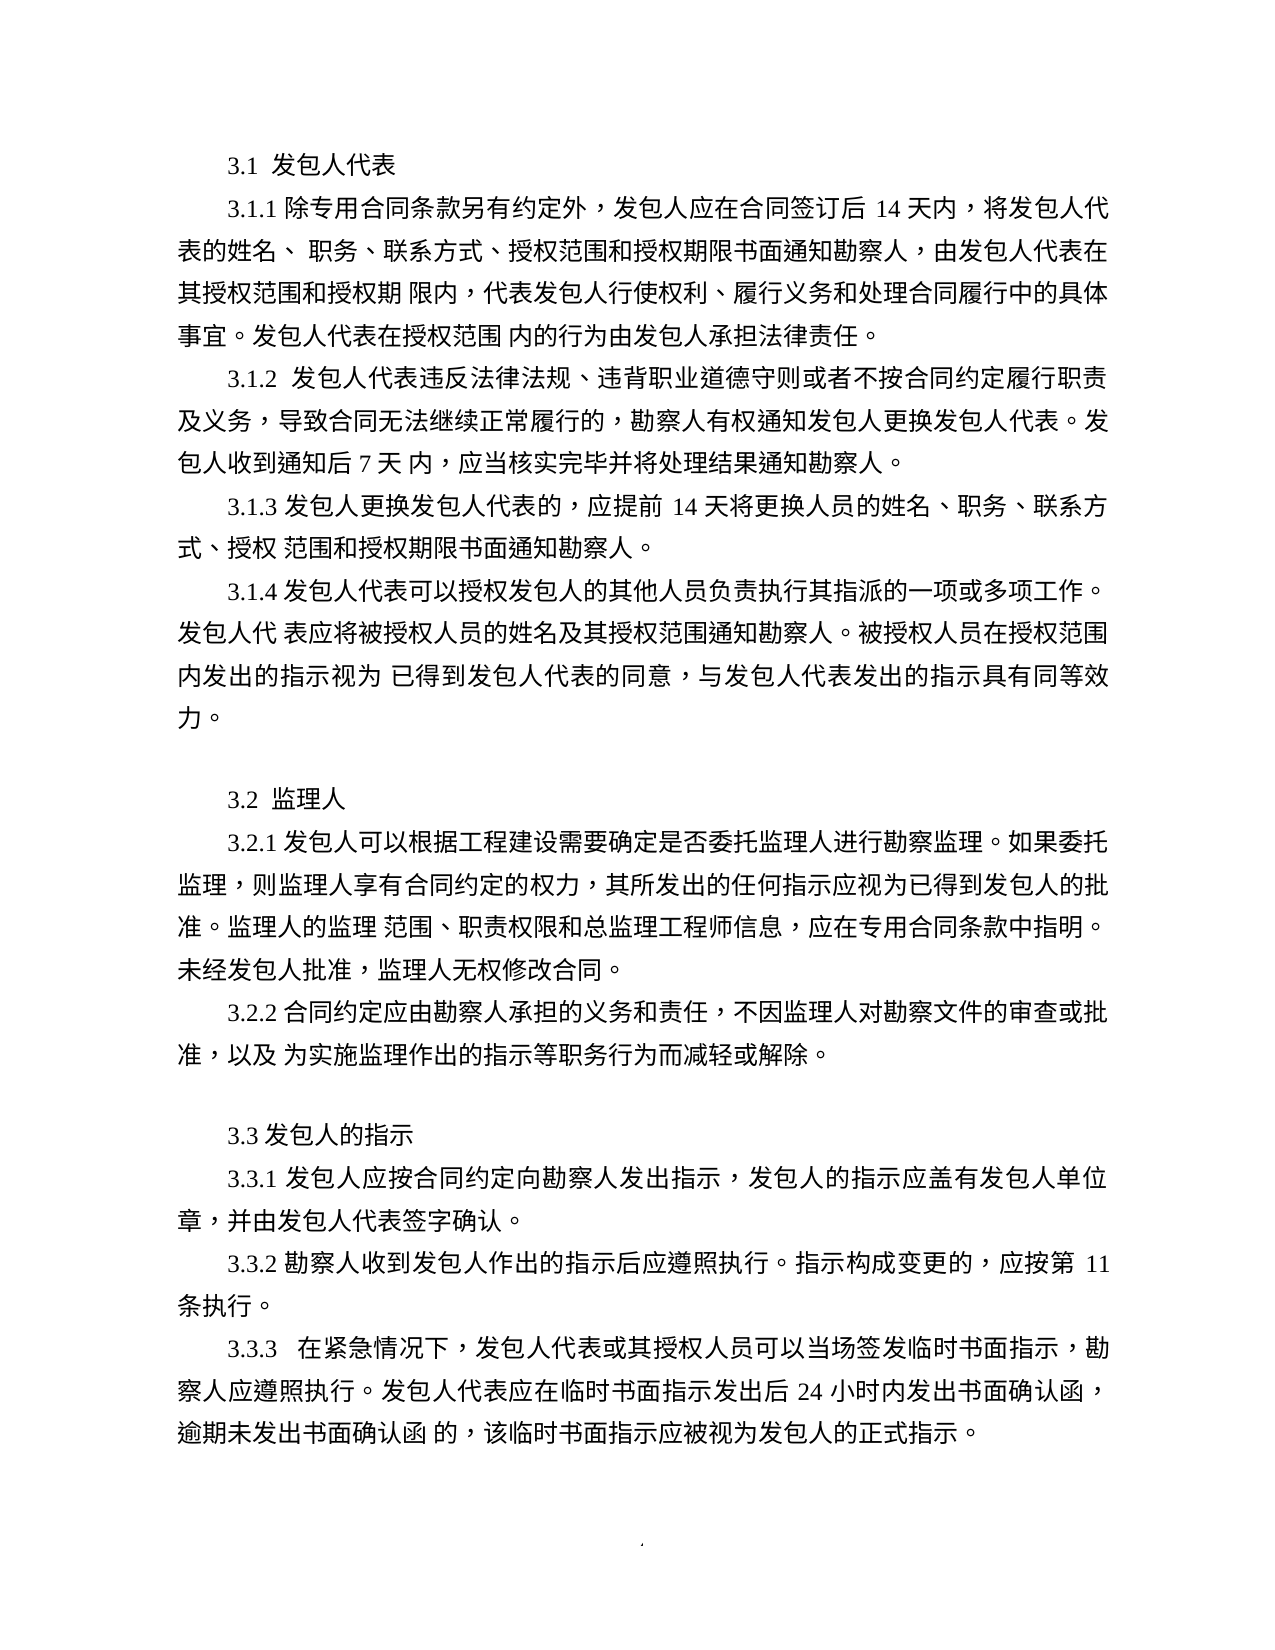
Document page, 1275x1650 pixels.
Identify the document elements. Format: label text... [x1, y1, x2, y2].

text 3.1.2 发包人代表违反法律法规、违背职业道德守则或者不按合同约定履行职责及义务，导致合同无法继续正常履行的，勘察人有权通知发包人更换发包人代表。发包人收到通知后 7 天 内，应当核实完毕并将处理结果通知勘察人。 [177, 361, 1110, 480]
text 3.3 发包人的指示 [177, 1116, 1110, 1152]
text 3.3.2 勘察人收到发包人作出的指示后应遵照执行。指示构成变更的，应按第 11 条执行。 [177, 1246, 1110, 1323]
text 3.3.1 发包人应按合同约定向勘察人发出指示，发包人的指示应盖有发包人单位章，并由发包人代表签字确认。 [177, 1161, 1110, 1238]
text 3.1.1 除专用合同条款另有约定外，发包人应在合同签订后 14 天内，将发包人代表的姓名、 职务、联系方式、授权范围和授权期限书面通知勘察人，由发包人代表在其授权范围和授权期 限内，代表发包人行使权利、履行义务和处理合同履行中的具体事宜。发包人代表在授权范围 内的行为由发包人承担法律责任。 [177, 191, 1110, 353]
text 3.1.4 发包人代表可以授权发包人的其他人员负责执行其指派的一项或多项工作。发包人代 表应将被授权人员的姓名及其授权范围通知勘察人。被授权人员在授权范围内发出的指示视为 已得到发包人代表的同意，与发包人代表发出的指示具有同等效力。 [177, 574, 1110, 735]
text 3.1.3 发包人更换发包人代表的，应提前 14 天将更换人员的姓名、职务、联系方式、授权 范围和授权期限书面通知勘察人。 [177, 489, 1110, 565]
text 3.3.3 在紧急情况下，发包人代表或其授权人员可以当场签发临时书面指示，勘察人应遵照执行。发包人代表应在临时书面指示发出后 24 小时内发出书面确认函，逾期未发出书面确认函 的，该临时书面指示应被视为发包人的正式指示。 [177, 1331, 1110, 1450]
text 3.2 监理人 [177, 779, 1110, 816]
text 3.1 发包人代表 [177, 146, 1110, 182]
text 3.2.1 发包人可以根据工程建设需要确定是否委托监理人进行勘察监理。如果委托监理，则监理人享有合同约定的权力，其所发出的任何指示应视为已得到发包人的批准。监理人的监理 范围、职责权限和总监理工程师信息，应在专用合同条款中指明。未经发包人批准，监理人无权修改合同。 [177, 825, 1110, 986]
text 3.2.2 合同约定应由勘察人承担的义务和责任，不因监理人对勘察文件的审查或批准，以及 为实施监理作出的指示等职务行为而减轻或解除。 [177, 995, 1110, 1071]
